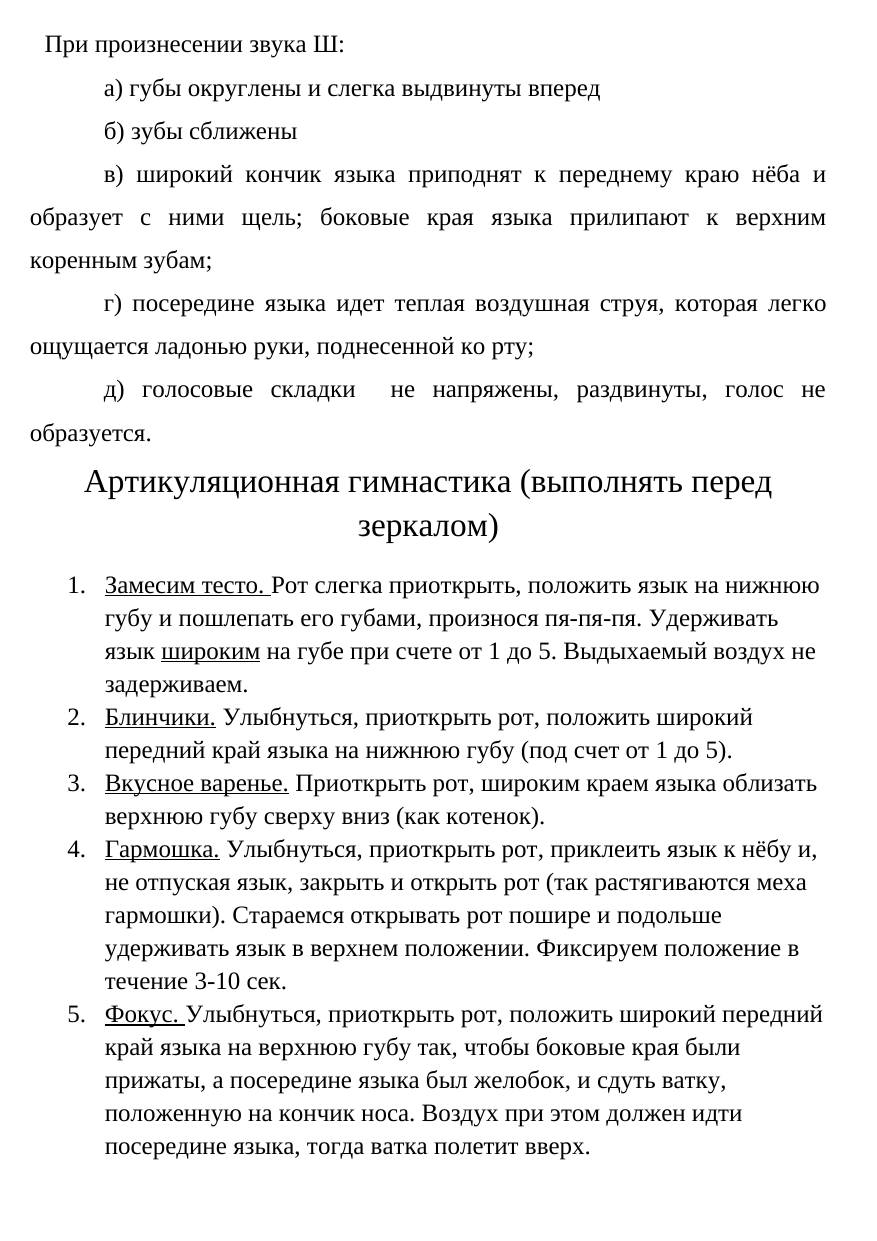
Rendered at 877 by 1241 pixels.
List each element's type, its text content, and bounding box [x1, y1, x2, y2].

text в) широкий кончик языка приподнят к переднему краю нёба и образует с ними щель; боковые края языка прилипают к верхним коренным зубам; [29, 159, 827, 274]
list Вкусное варенье. Приоткрыть рот, широким краем языка облизать верхнюю губу сверху вниз (как котенок). [67, 768, 827, 830]
text б) зубы сближены [29, 116, 827, 144]
text Артикуляционная гимнастика (выполнять перед зеркалом) [29, 461, 827, 543]
list Гармошка. Улыбнуться, приоткрыть рот, приклеить язык к нёбу и, не отпуская язык, закрыть и открыть рот (так растягиваются меха гармошки). Стараемся открывать рот пошире и подольше удерживать язык в верхнем положении. Фиксируем положение в течение 3-10 сек. [67, 834, 827, 995]
list Фокус. Улыбнуться, приоткрыть рот, положить широкий передний край языка на верхнюю губу так, чтобы боковые края были прижаты, а посередине языка был желобок, и сдуть ватку, положенную на кончик носа. Воздух при этом должен идти посередине языка, тогда ватка полетит вверх. [67, 999, 827, 1160]
text При произнесении звука Ш: [29, 29, 827, 58]
text а) губы округлены и слегка выдвинуты вперед [29, 73, 827, 101]
text г) посередине языка идет теплая воздушная струя, которая легко ощущается ладонью руки, поднесенной ко рту; [29, 288, 827, 360]
list Замесим тесто. Рот слегка приоткрыть, положить язык на нижнюю губу и пошлепать его губами, произнося пя-пя-пя. Удерживать язык широким на губе при счете от 1 до 5. Выдыхаемый воздух не задерживаем. [67, 570, 827, 698]
list Блинчики. Улыбнуться, приоткрыть рот, положить широкий передний край языка на нижнюю губу (под счет от 1 до 5). [67, 702, 827, 764]
text д) голосовые складки не напряжены, раздвинуты, голос не образуется. [29, 374, 827, 446]
